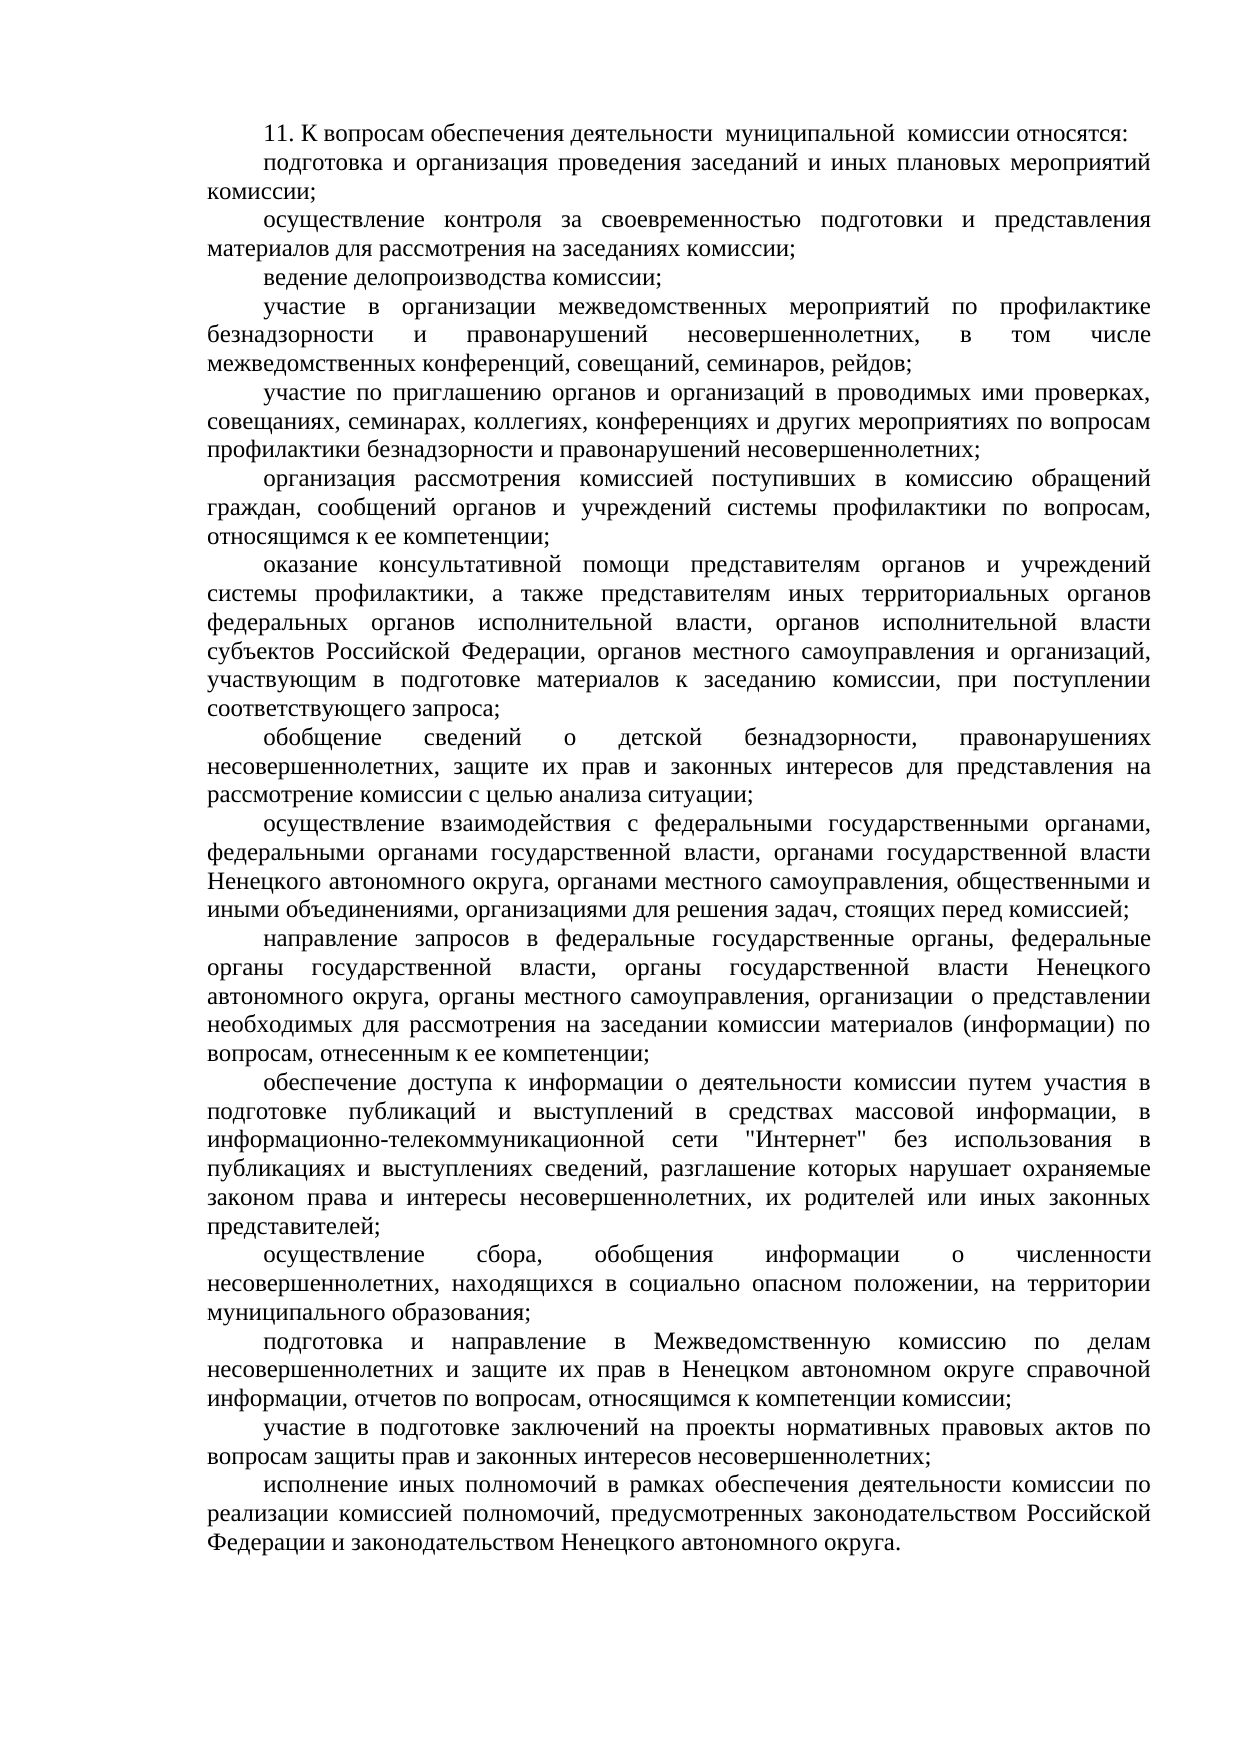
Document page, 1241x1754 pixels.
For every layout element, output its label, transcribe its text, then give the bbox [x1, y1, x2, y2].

text обобщение сведений о детской безнадзорности, правонарушениях несовершеннолетних, защите их прав и законных интересов для представления на рассмотрение комиссии с целью анализа ситуации; [207, 722, 1152, 808]
text оказание консультативной помощи представителям органов и учреждений системы профилактики, а также представителям иных территориальных органов федеральных органов исполнительной власти, органов исполнительной власти субъектов Российской Федерации, органов местного самоуправления и организаций, участвующим в подготовке материалов к заседанию комиссии, при поступлении соответствующего запроса; [207, 549, 1152, 722]
text 11. К вопросам обеспечения деятельности муниципальной комиссии относятся: [207, 118, 1152, 147]
text направление запросов в федеральные государственные органы, федеральные органы государственной власти, органы государственной власти Ненецкого автономного округа, органы местного самоуправления, организации о представлении необходимых для рассмотрения на заседании комиссии материалов (информации) по вопросам, отнесенным к ее компетенции; [207, 923, 1152, 1067]
text исполнение иных полномочий в рамках обеспечения деятельности комиссии по реализации комиссией полномочий, предусмотренных законодательством Российской Федерации и законодательством Ненецкого автономного округа. [207, 1469, 1152, 1556]
text подготовка и направление в Межведомственную комиссию по делам несовершеннолетних и защите их прав в Ненецком автономном округе справочной информации, отчетов по вопросам, относящимся к компетенции комиссии; [207, 1326, 1152, 1412]
text участие по приглашению органов и организаций в проводимых ими проверках, совещаниях, семинарах, коллегиях, конференциях и других мероприятиях по вопросам профилактики безнадзорности и правонарушений несовершеннолетних; [207, 377, 1152, 463]
text осуществление контроля за своевременностью подготовки и представления материалов для рассмотрения на заседаниях комиссии; [207, 204, 1152, 262]
text организация рассмотрения комиссией поступивших в комиссию обращений граждан, сообщений органов и учреждений системы профилактики по вопросам, относящимся к ее компетенции; [207, 463, 1152, 549]
text осуществление взаимодействия с федеральными государственными органами, федеральными органами государственной власти, органами государственной власти Ненецкого автономного округа, органами местного самоуправления, общественными и иными объединениями, организациями для решения задач, стоящих перед комиссией; [207, 808, 1152, 923]
text обеспечение доступа к информации о деятельности комиссии путем участия в подготовке публикаций и выступлений в средствах массовой информации, в информационно-телекоммуникационной сети "Интернет" без использования в публикациях и выступлениях сведений, разглашение которых нарушает охраняемые законом права и интересы несовершеннолетних, их родителей или иных законных представителей; [207, 1067, 1152, 1239]
text ведение делопроизводства комиссии; [207, 262, 1152, 291]
text участие в подготовке заключений на проекты нормативных правовых актов по вопросам защиты прав и законных интересов несовершеннолетних; [207, 1412, 1152, 1469]
text осуществление сбора, обобщения информации о численности несовершеннолетних, находящихся в социально опасном положении, на территории муниципального образования; [207, 1239, 1152, 1326]
text участие в организации межведомственных мероприятий по профилактике безнадзорности и правонарушений несовершеннолетних, в том числе межведомственных конференций, совещаний, семинаров, рейдов; [207, 291, 1152, 377]
text подготовка и организация проведения заседаний и иных плановых мероприятий комиссии; [207, 147, 1152, 204]
